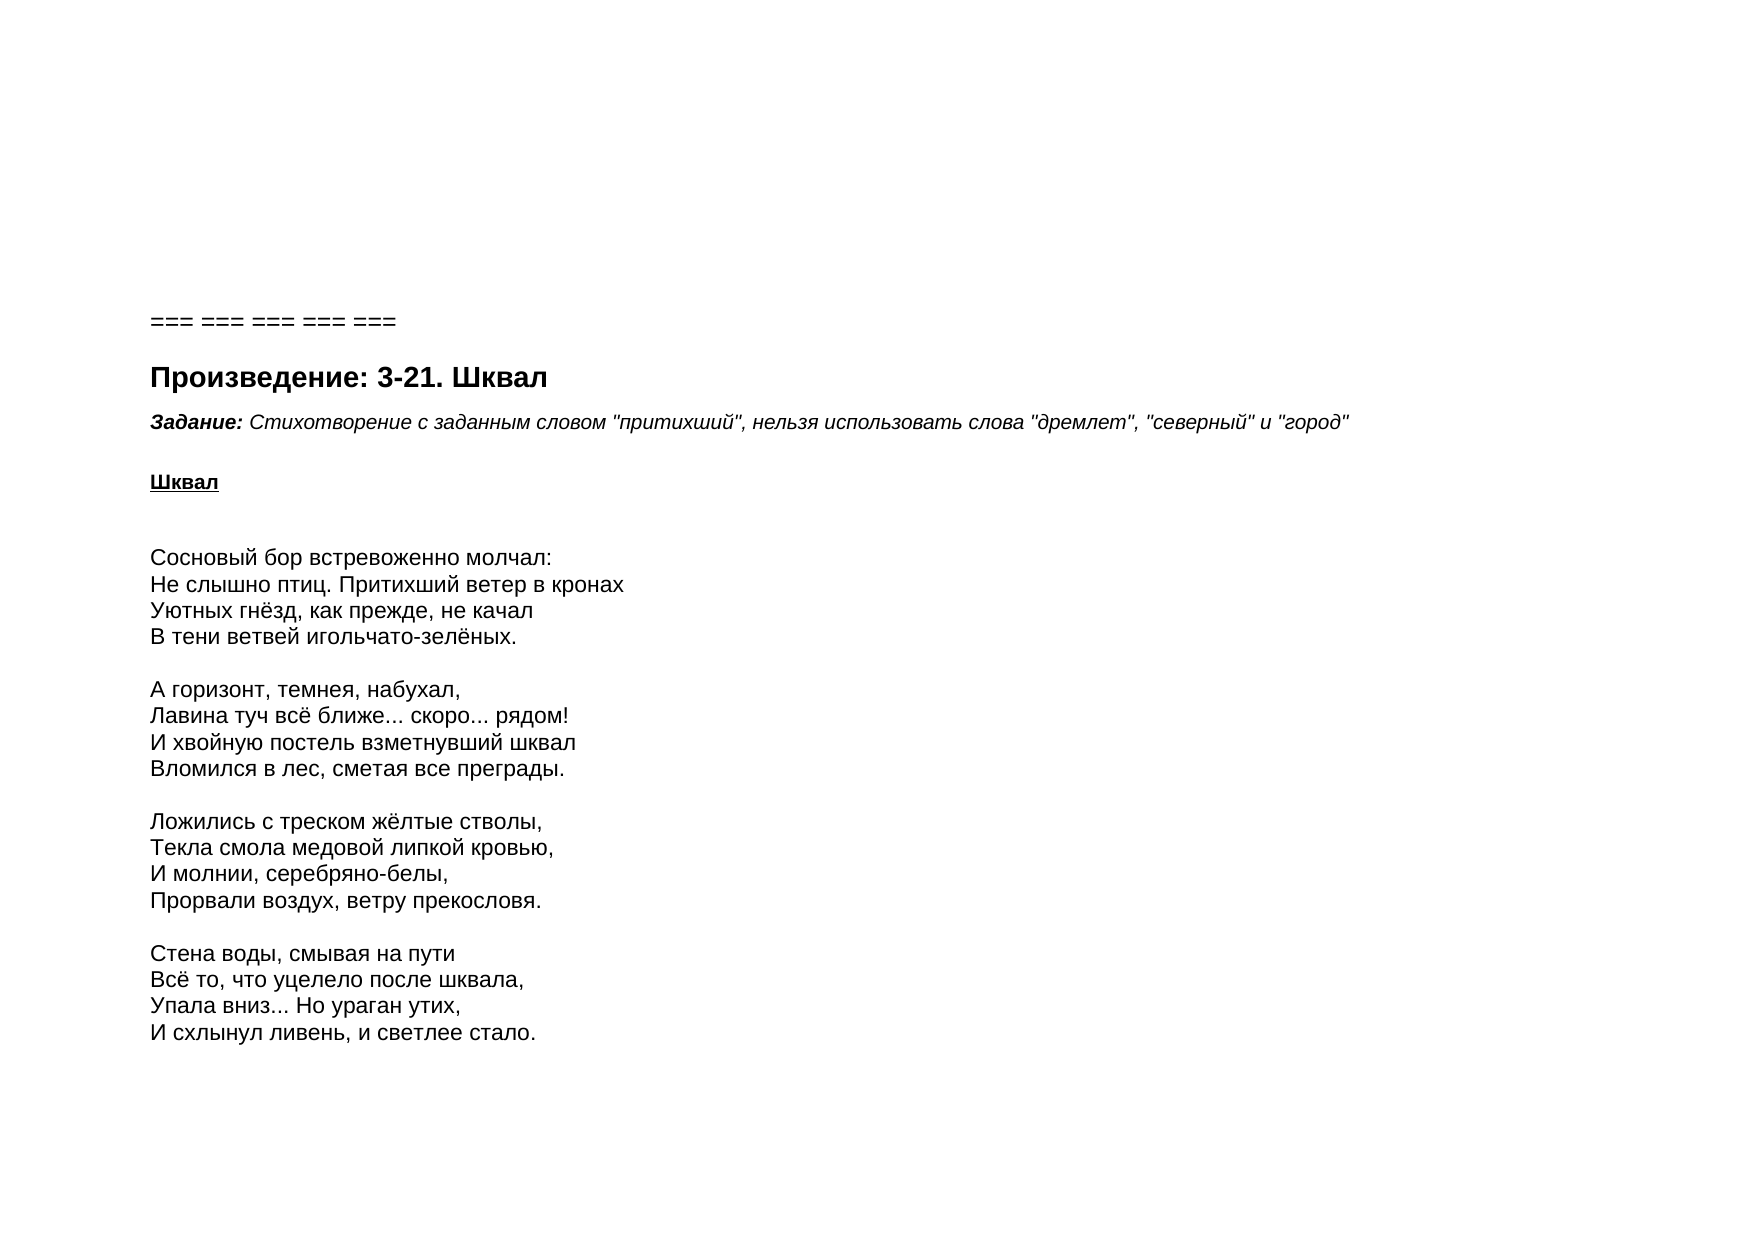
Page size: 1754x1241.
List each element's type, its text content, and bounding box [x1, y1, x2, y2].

text И молнии, серебряно-белы, [150, 860, 1604, 887]
text === === === === === [150, 307, 1604, 336]
text А горизонт, темнея, набухал, [150, 676, 1604, 702]
text Лавина туч всё ближе... скоро... рядом! [150, 702, 1604, 729]
text Шквал [150, 470, 1604, 494]
text И схлынул ливень, и светлее стало. [150, 1018, 1604, 1045]
text Всё то, что уцелело после шквала, [150, 966, 1604, 992]
text Текла смола медовой липкой кровью, [150, 834, 1604, 860]
text Стена воды, смывая на пути [150, 939, 1604, 966]
text Не слышно птиц. Притихший ветер в кронах [150, 571, 1604, 597]
text Вломился в лес, сметая все преграды. [150, 755, 1604, 781]
text Сосновый бор встревоженно молчал: [150, 544, 1604, 571]
text И хвойную постель взметнувший шквал [150, 729, 1604, 755]
text Ложились с треском жёлтые стволы, [150, 808, 1604, 834]
text Произведение: 3-21. Шквал [150, 360, 1604, 393]
text Уютных гнёзд, как прежде, не качал [150, 597, 1604, 623]
text В тени ветвей игольчато-зелёных. [150, 623, 1604, 649]
text Упала вниз... Но ураган утих, [150, 992, 1604, 1018]
text Прорвали воздух, ветру прекословя. [150, 887, 1604, 913]
text Задание: Стихотворение с заданным словом "притихший", нельзя использовать слова "дремлет", "северный" и "город" [150, 410, 1604, 434]
